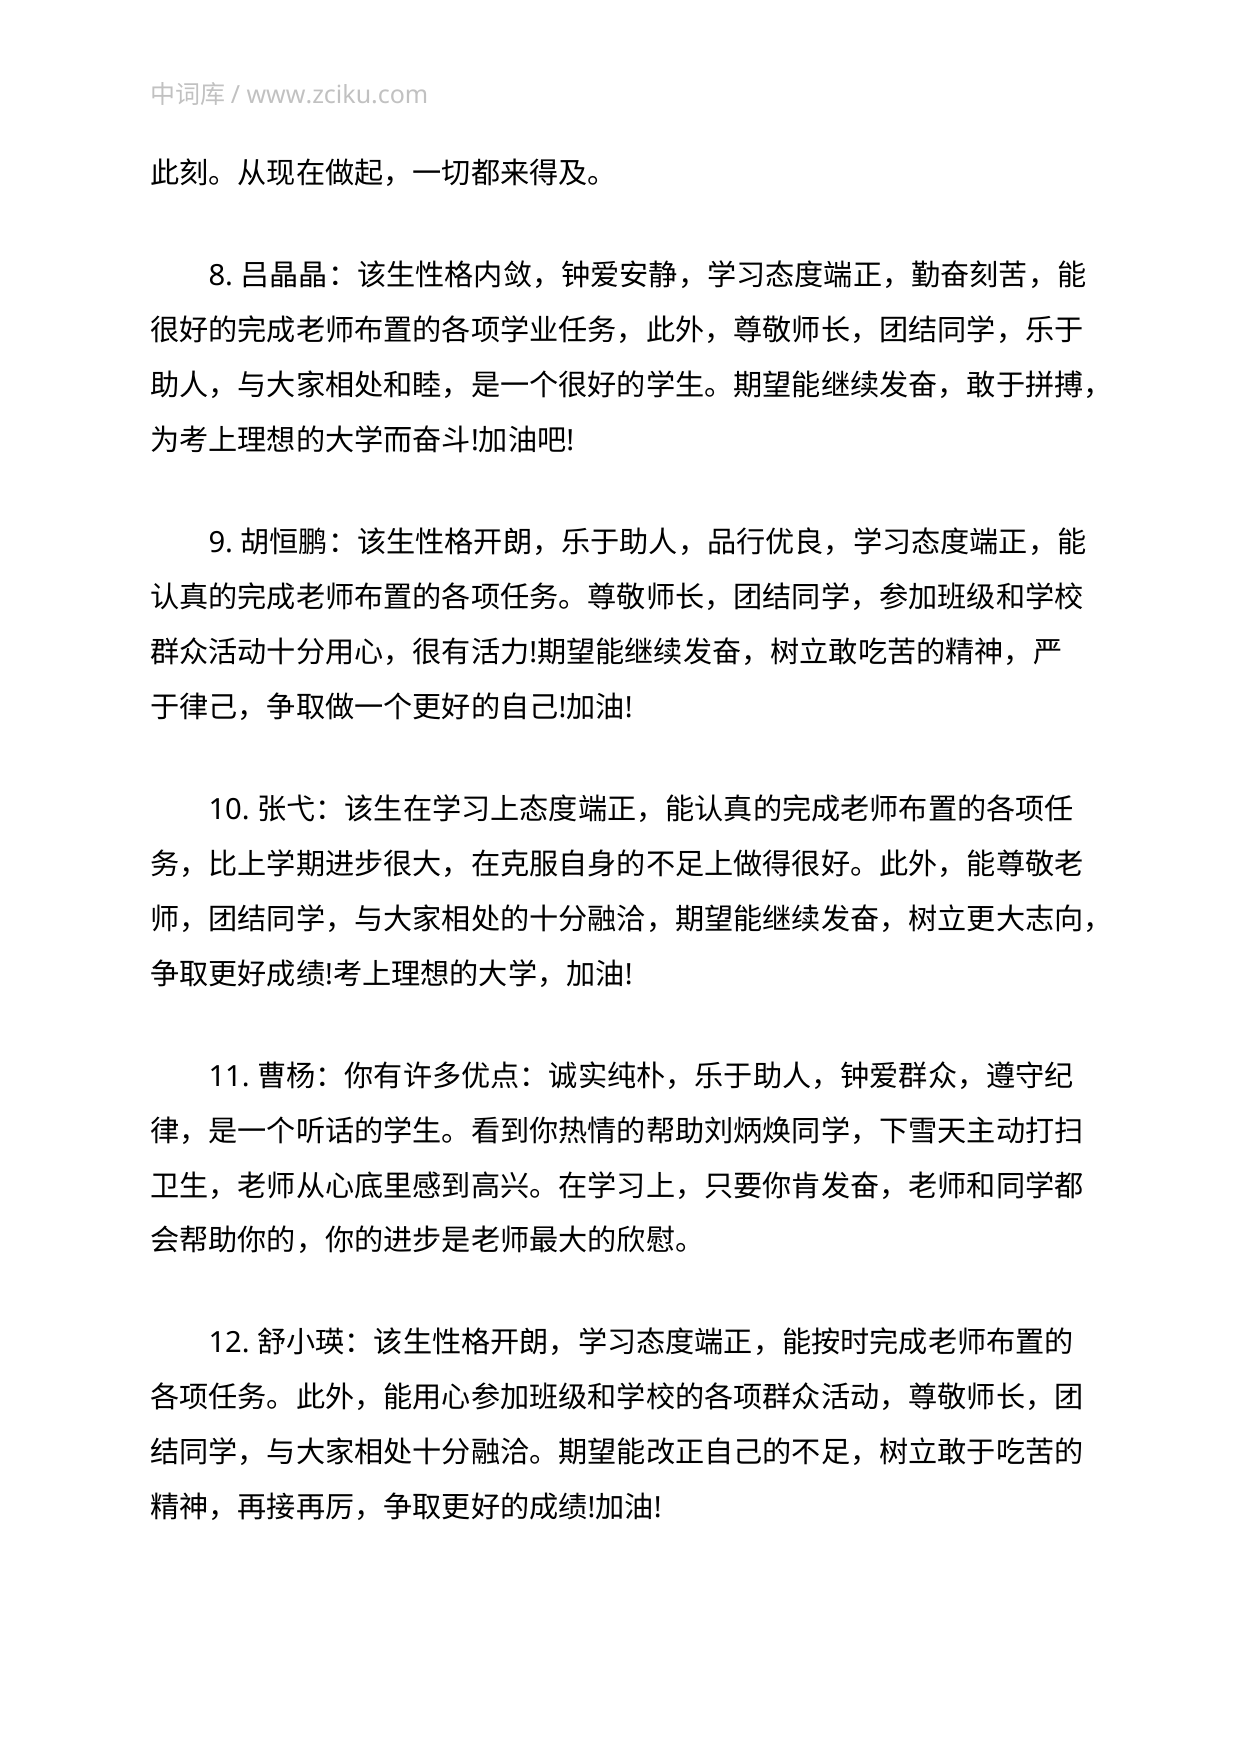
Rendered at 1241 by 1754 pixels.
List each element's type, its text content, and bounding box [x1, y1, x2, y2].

text 8. 吕晶晶：该生性格内敛，钟爱安静，学习态度端正，勤奋刻苦，能很好的完成老师布置的各项学业任务，此外，尊敬师长，团结同学，乐于助人，与大家相处和睦，是一个很好的学生。期望能继续发奋，敢于拼搏，为考上理想的大学而奋斗!加油吧! [150, 252, 1090, 459]
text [150, 150, 1090, 192]
text 9. 胡恒鹏：该生性格开朗，乐于助人，品行优良，学习态度端正，能认真的完成老师布置的各项任务。尊敬师长，团结同学，参加班级和学校群众活动十分用心，很有活力!期望能继续发奋，树立敢吃苦的精神，严于律己，争取做一个更好的自己!加油! [150, 518, 1090, 726]
text 12. 舒小瑛：该生性格开朗，学习态度端正，能按时完成老师布置的各项任务。此外，能用心参加班级和学校的各项群众活动，尊敬师长，团结同学，与大家相处十分融洽。期望能改正自己的不足，树立敢于吃苦的精神，再接再厉，争取更好的成绩!加油! [150, 1319, 1090, 1526]
text 10. 张弋：该生在学习上态度端正，能认真的完成老师布置的各项任务，比上学期进步很大，在克服自身的不足上做得很好。此外，能尊敬老师，团结同学，与大家相处的十分融洽，期望能继续发奋，树立更大志向，争取更好成绩!考上理想的大学，加油! [150, 785, 1090, 993]
text 11. 曹杨：你有许多优点：诚实纯朴，乐于助人，钟爱群众，遵守纪律，是一个听话的学生。看到你热情的帮助刘炳焕同学，下雪天主动打扫卫生，老师从心底里感到高兴。在学习上，只要你肯发奋，老师和同学都会帮助你的，你的进步是老师最大的欣慰。 [150, 1052, 1090, 1259]
